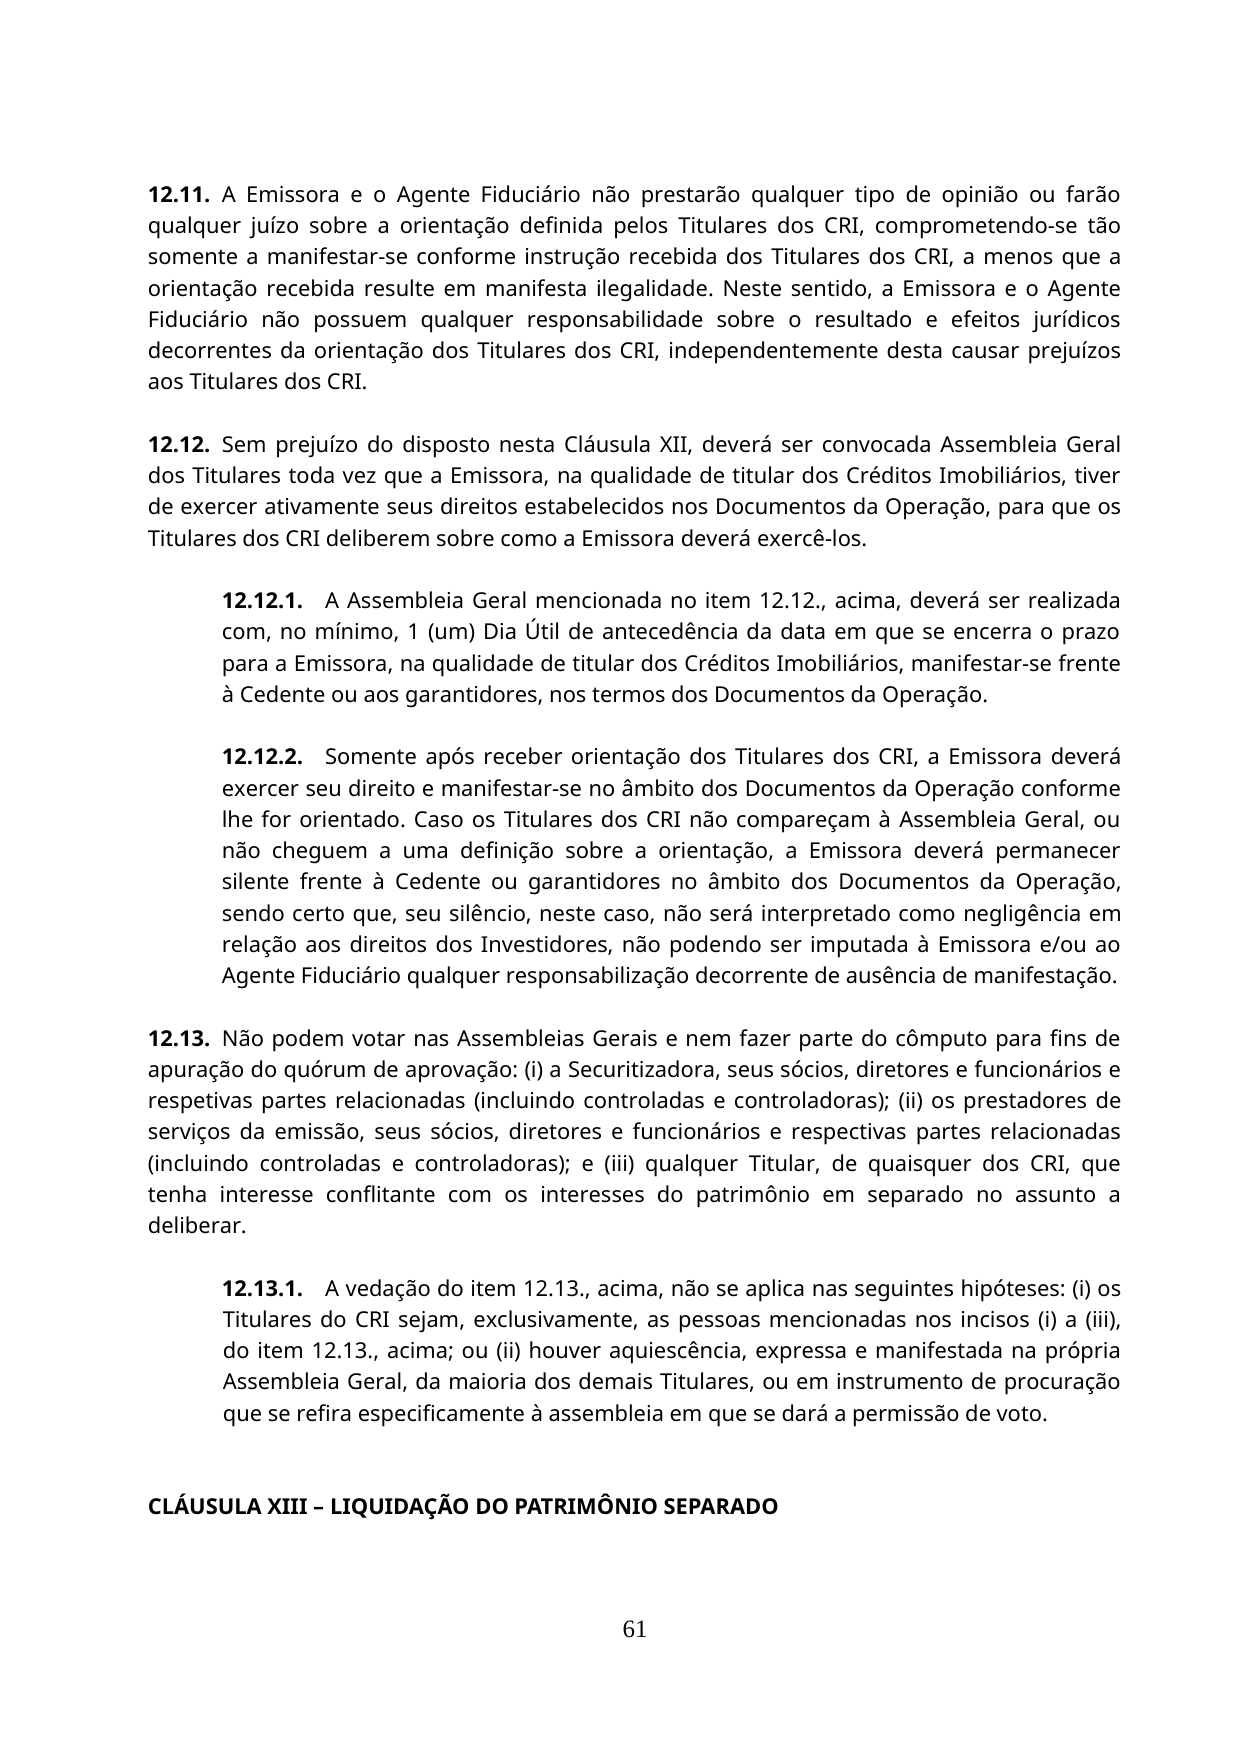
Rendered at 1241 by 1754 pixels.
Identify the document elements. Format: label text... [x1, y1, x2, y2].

list A Assembleia Geral mencionada no item 12.12., acima, deverá ser realizada com, no mínimo, 1 (um) Dia Útil de antecedência da data em que se encerra o prazo para a Emissora, na qualidade de titular dos Créditos Imobiliários, manifestar-se frente à Cedente ou aos garantidores, nos termos dos Documentos da Operação. [222, 583, 1122, 708]
list Sem prejuízo do disposto nesta Cláusula XII, deverá ser convocada Assembleia Geral dos Titulares toda vez que a Emissora, na qualidade de titular dos Créditos Imobiliários, tiver de exercer ativamente seus direitos estabelecidos nos Documentos da Operação, para que os Titulares dos CRI deliberem sobre como a Emissora deverá exercê-los. [148, 427, 1122, 552]
list A vedação do item 12.13., acima, não se aplica nas seguintes hipóteses: (i) os Titulares do CRI sejam, exclusivamente, as pessoas mencionadas nos incisos (i) a (iii), do item 12.13., acima; ou (ii) houver aquiescência, expressa e manifestada na própria Assembleia Geral, da maioria dos demais Titulares, ou em instrumento de procuração que se refira especificamente à assembleia em que se dará a permissão de voto. [222, 1271, 1122, 1427]
list Não podem votar nas Assembleias Gerais e nem fazer parte do cômputo para fins de apuração do quórum de aprovação: (i) a Securitizadora, seus sócios, diretores e funcionários e respetivas partes relacionadas (incluindo controladas e controladoras); (ii) os prestadores de serviços da emissão, seus sócios, diretores e funcionários e respectivas partes relacionadas (incluindo controladas e controladoras); e (iii) qualquer Titular, de quaisquer dos CRI, que tenha interesse conflitante com os interesses do patrimônio em separado no assunto a deliberar. [148, 1021, 1122, 1240]
subtitle CLÁUSULA XIII – LIQUIDAÇÃO DO PATRIMÔNIO SEPARADO [148, 1490, 1122, 1521]
list Somente após receber orientação dos Titulares dos CRI, a Emissora deverá exercer seu direito e manifestar-se no âmbito dos Documentos da Operação conforme lhe for orientado. Caso os Titulares dos CRI não compareçam à Assembleia Geral, ou não cheguem a uma definição sobre a orientação, a Emissora deverá permanecer silente frente à Cedente ou garantidores no âmbito dos Documentos da Operação, sendo certo que, seu silêncio, neste caso, não será interpretado como negligência em relação aos direitos dos Investidores, não podendo ser imputada à Emissora e/ou ao Agente Fiduciário qualquer responsabilização decorrente de ausência de manifestação. [222, 740, 1122, 990]
list A Emissora e o Agente Fiduciário não prestarão qualquer tipo de opinião ou farão qualquer juízo sobre a orientação definida pelos Titulares dos CRI, comprometendo-se tão somente a manifestar-se conforme instrução recebida dos Titulares dos CRI, a menos que a orientação recebida resulte em manifesta ilegalidade. Neste sentido, a Emissora e o Agente Fiduciário não possuem qualquer responsabilidade sobre o resultado e efeitos jurídicos decorrentes da orientação dos Titulares dos CRI, independentemente desta causar prejuízos aos Titulares dos CRI. [148, 177, 1122, 396]
